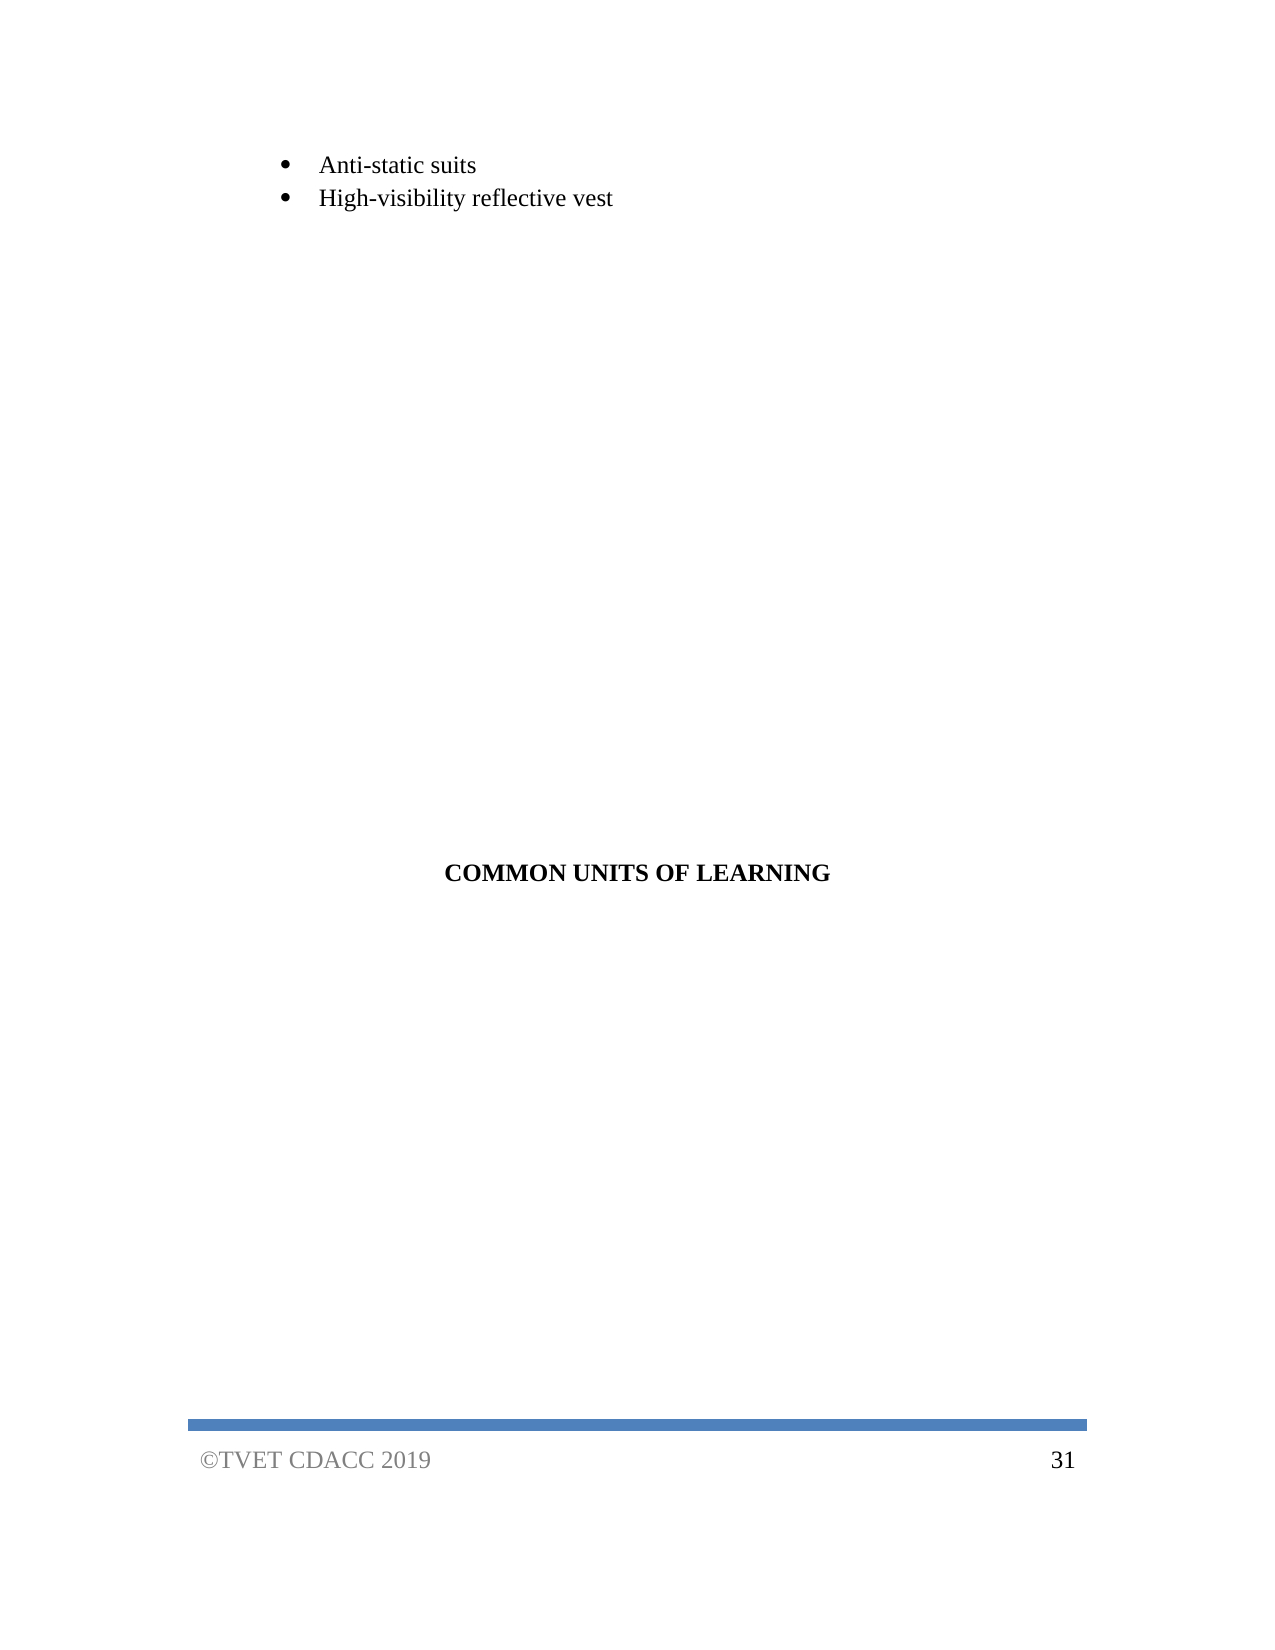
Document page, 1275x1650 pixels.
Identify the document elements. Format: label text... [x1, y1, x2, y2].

list Anti-static suits [281, 150, 1087, 179]
subtitle COMMON UNITS OF LEARNING [187, 858, 1087, 886]
list High-visibility reflective vest [281, 183, 1087, 212]
